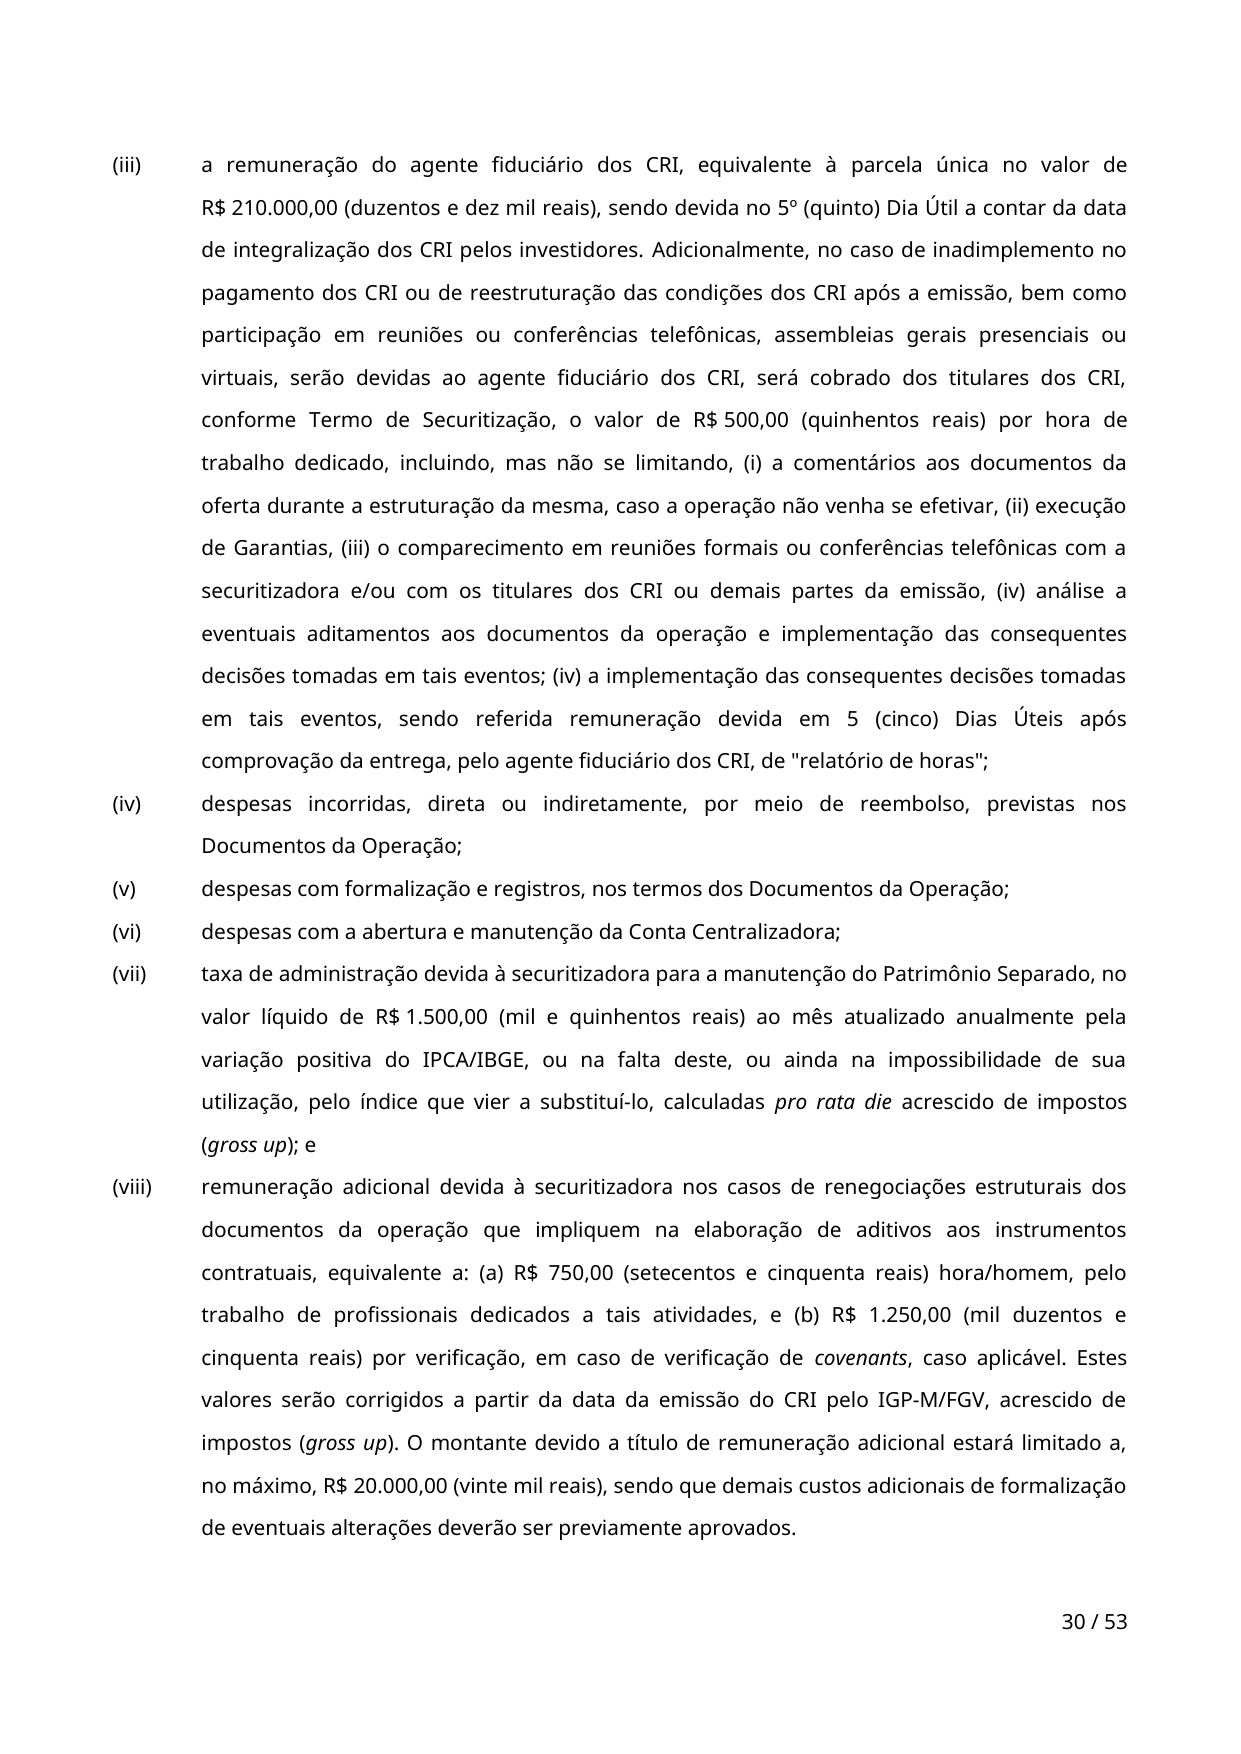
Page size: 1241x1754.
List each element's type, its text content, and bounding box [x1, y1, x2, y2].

list a remuneração do agente fiduciário dos CRI, equivalente à parcela única no valor de R$ 210.000,00 (duzentos e dez mil reais), sendo devida no 5º (quinto) Dia Útil a contar da data de integralização dos CRI pelos investidores. Adicionalmente, no caso de inadimplemento no pagamento dos CRI ou de reestruturação das condições dos CRI após a emissão, bem como participação em reuniões ou conferências telefônicas, assembleias gerais presenciais ou virtuais, serão devidas ao agente fiduciário dos CRI, será cobrado dos titulares dos CRI, conforme Termo de Securitização, o valor de R$ 500,00 (quinhentos reais) por hora de trabalho dedicado, incluindo, mas não se limitando, (i) a comentários aos documentos da oferta durante a estruturação da mesma, caso a operação não venha se efetivar, (ii) execução de Garantias, (iii) o comparecimento em reuniões formais ou conferências telefônicas com a securitizadora e/ou com os titulares dos CRI ou demais partes da emissão, (iv) análise a eventuais aditamentos aos documentos da operação e implementação das consequentes decisões tomadas em tais eventos; (iv) a implementação das consequentes decisões tomadas em tais eventos, sendo referida remuneração devida em 5 (cinco) Dias Úteis após comprovação da entrega, pelo agente fiduciário dos CRI, de "relatório de horas"; [112, 150, 1128, 775]
list despesas incorridas, direta ou indiretamente, por meio de reembolso, previstas nos Documentos da Operação; [112, 789, 1128, 860]
list despesas com formalização e registros, nos termos dos Documentos da Operação; [112, 874, 1128, 903]
list taxa de administração devida à securitizadora para a manutenção do Patrimônio Separado, no valor líquido de R$ 1.500,00 (mil e quinhentos reais) ao mês atualizado anualmente pela variação positiva do IPCA/IBGE, ou na falta deste, ou ainda na impossibilidade de sua utilização, pelo índice que vier a substituí-lo, calculadas pro rata die acrescido de impostos (gross up); e [112, 959, 1128, 1158]
list despesas com a abertura e manutenção da Conta Centralizadora; [112, 917, 1128, 945]
list remuneração adicional devida à securitizadora nos casos de renegociações estruturais dos documentos da operação que impliquem na elaboração de aditivos aos instrumentos contratuais, equivalente a: (a) R$ 750,00 (setecentos e cinquenta reais) hora/homem, pelo trabalho de profissionais dedicados a tais atividades, e (b) R$ 1.250,00 (mil duzentos e cinquenta reais) por verificação, em caso de verificação de covenants, caso aplicável. Estes valores serão corrigidos a partir da data da emissão do CRI pelo IGP-M/FGV, acrescido de impostos (gross up). O montante devido a título de remuneração adicional estará limitado a, no máximo, R$ 20.000,00 (vinte mil reais), sendo que demais custos adicionais de formalização de eventuais alterações deverão ser previamente aprovados. [112, 1172, 1128, 1542]
